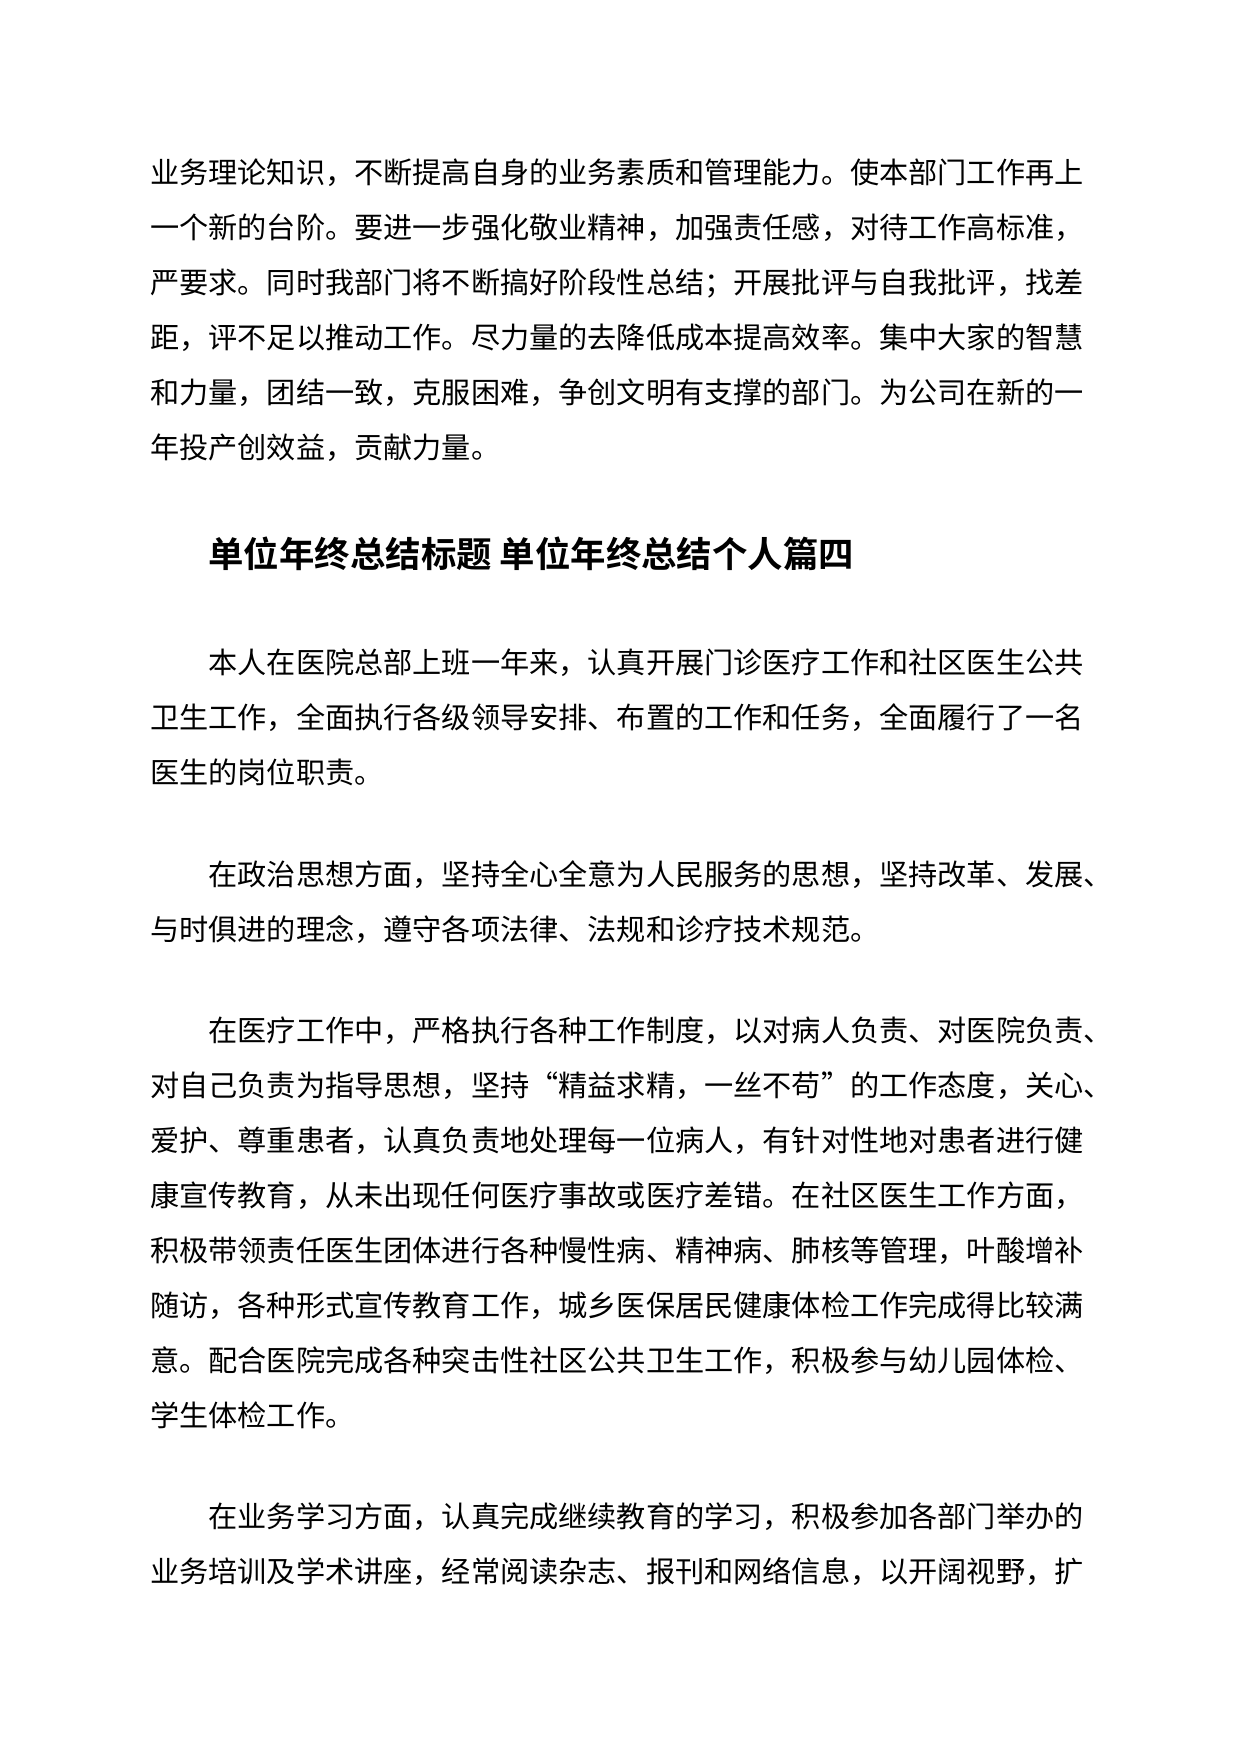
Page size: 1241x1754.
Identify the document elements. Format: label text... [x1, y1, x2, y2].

text 在政治思想方面，坚持全心全意为人民服务的思想，坚持改革、发展、与时俱进的理念，遵守各项法律、法规和诊疗技术规范。 [150, 851, 1090, 948]
text 本人在医院总部上班一年来，认真开展门诊医疗工作和社区医生公共卫生工作，全面执行各级领导安排、布置的工作和任务，全面履行了一名医生的岗位职责。 [150, 640, 1090, 792]
text 在医疗工作中，严格执行各种工作制度，以对病人负责、对医院负责、对自己负责为指导思想，坚持“精益求精，一丝不苟”的工作态度，关心、爱护、尊重患者，认真负责地处理每一位病人，有针对性地对患者进行健康宣传教育，从未出现任何医疗事故或医疗差错。在社区医生工作方面，积极带领责任医生团体进行各种慢性病、精神病、肺核等管理，叶酸增补随访，各种形式宣传教育工作，城乡医保居民健康体检工作完成得比较满意。配合医院完成各种突击性社区公共卫生工作，积极参与幼儿园体检、学生体检工作。 [150, 1008, 1090, 1434]
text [150, 150, 1090, 467]
text 单位年终总结标题 单位年终总结个人篇四 [150, 526, 1090, 577]
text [150, 1494, 1090, 1591]
